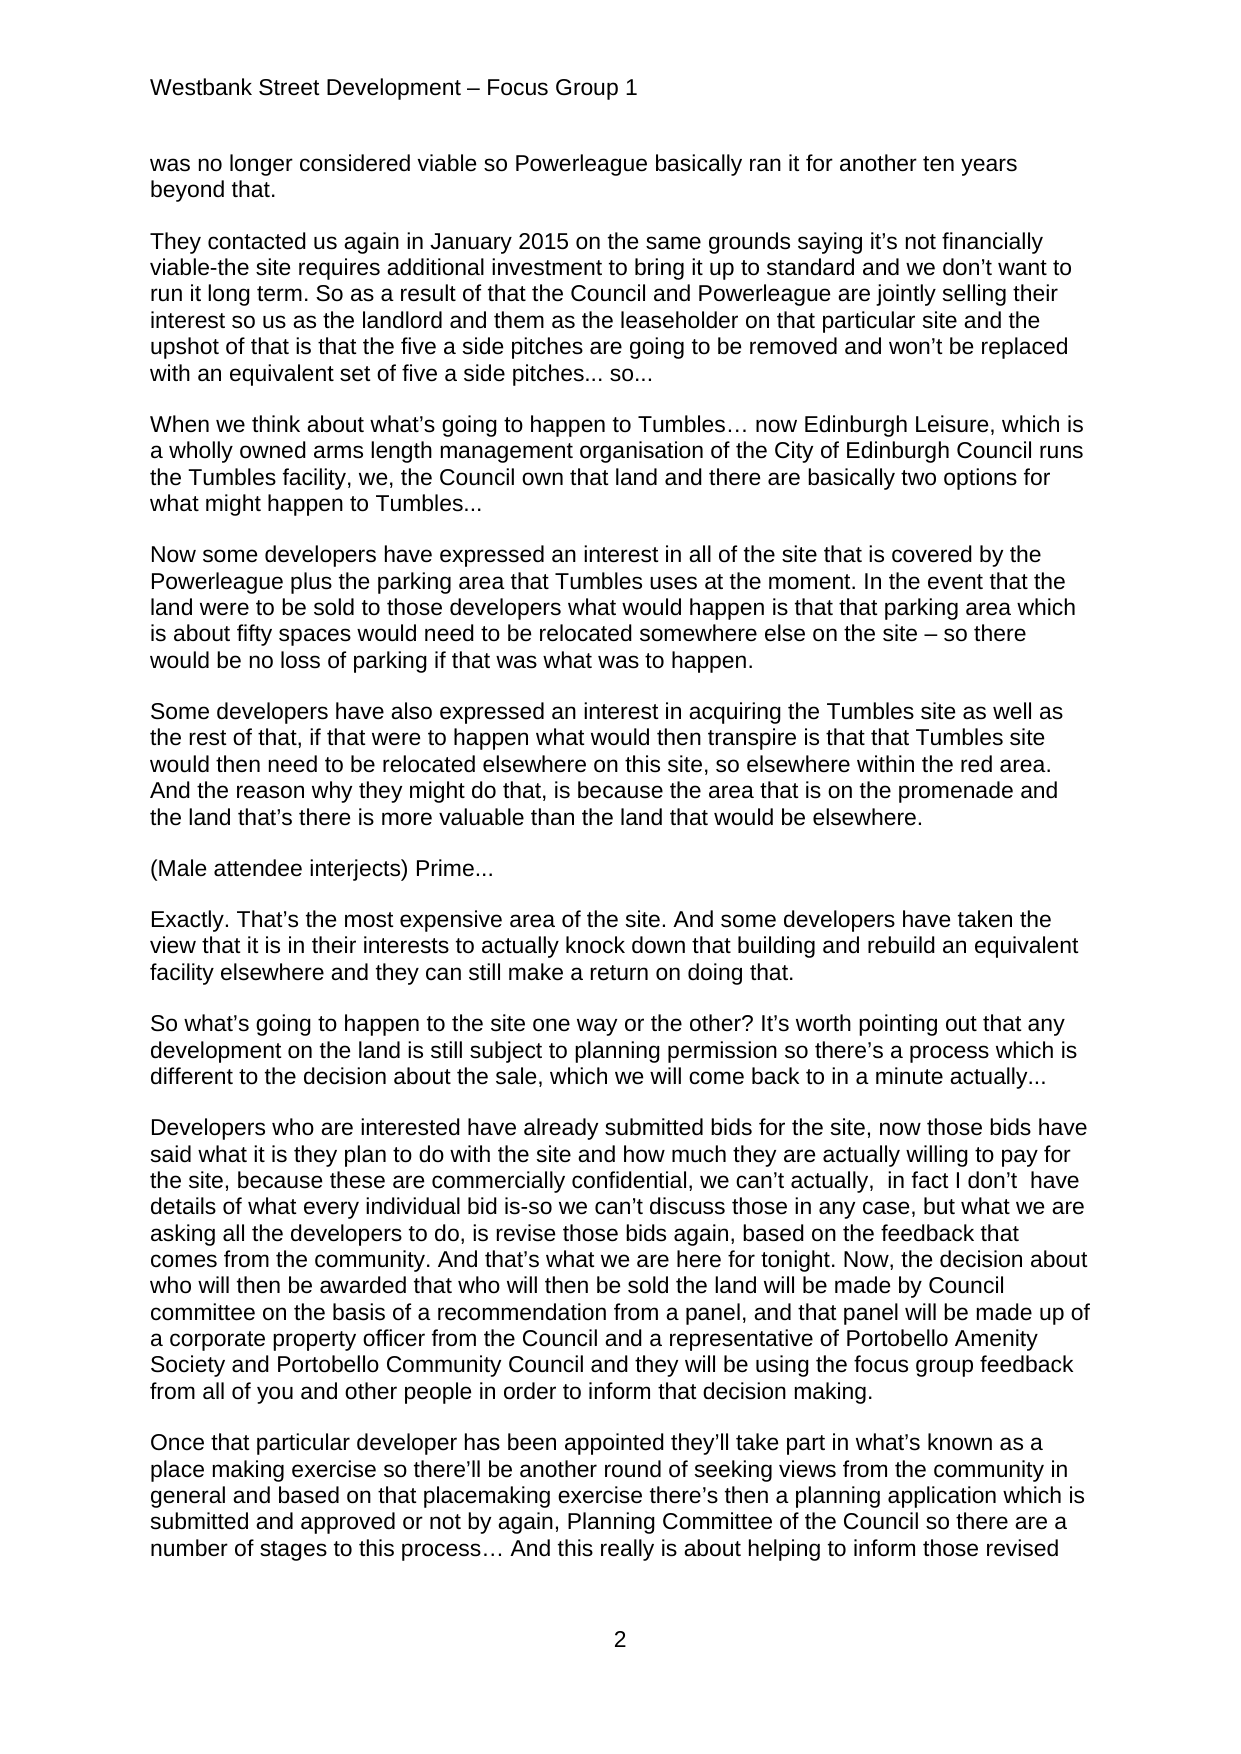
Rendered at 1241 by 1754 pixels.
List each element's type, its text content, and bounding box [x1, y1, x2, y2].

text When we think about what’s going to happen to Tumbles… now Edinburgh Leisure, which is a wholly owned arms length management organisation of the City of Edinburgh Council runs the Tumbles facility, we, the Council own that land and there are basically two options for what might happen to Tumbles... [150, 411, 1090, 516]
text Developers who are interested have already submitted bids for the site, now those bids have said what it is they plan to do with the site and how much they are actually willing to pay for the site, because these are commercially confidential, we can’t actually, in fact I don’t have details of what every individual bid is-so we can’t discuss those in any case, but what we are asking all the developers to do, is revise those bids again, based on the feedback that comes from the community. And that’s what we are here for tonight. Now, the decision about who will then be awarded that who will then be sold the land will be made by Council committee on the basis of a recommendation from a panel, and that panel will be made up of a corporate property officer from the Council and a representative of Portobello Amenity Society and Portobello Community Council and they will be using the focus group feedback from all of you and other people in order to inform that decision making. [150, 1114, 1090, 1404]
text Exactly. That’s the most expensive area of the site. And some developers have taken the view that it is in their interests to actually knock down that building and rebuild an equivalent facility elsewhere and they can still make a return on doing that. [150, 906, 1090, 985]
text (Male attendee interjects) Prime... [150, 855, 1090, 881]
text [150, 1429, 1090, 1561]
text Now some developers have expressed an interest in all of the site that is covered by the Powerleague plus the parking area that Tumbles uses at the moment. In the event that the land were to be sold to those developers what would happen is that that parking area which is about fifty spaces would need to be relocated somewhere else on the site – so there would be no loss of parking if that was what was to happen. [150, 541, 1090, 673]
text So what’s going to happen to the site one way or the other? It’s worth pointing out that any development on the land is still subject to planning permission so there’s a process which is different to the decision about the sale, which we will come back to in a minute actually... [150, 1010, 1090, 1089]
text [150, 150, 1090, 203]
text They contacted us again in January 2015 on the same grounds saying it’s not financially viable-the site requires additional investment to bring it up to standard and we don’t want to run it long term. So as a result of that the Council and Powerleague are jointly selling their interest so us as the landlord and them as the leaseholder on that particular site and the upshot of that is that the five a side pitches are going to be removed and won’t be replaced with an equivalent set of five a side pitches... so... [150, 228, 1090, 386]
text Some developers have also expressed an interest in acquiring the Tumbles site as well as the rest of that, if that were to happen what would then transpire is that that Tumbles site would then need to be relocated elsewhere on this site, so elsewhere within the red area. And the reason why they might do that, is because the area that is on the promenade and the land that’s there is more valuable than the land that would be elsewhere. [150, 698, 1090, 830]
